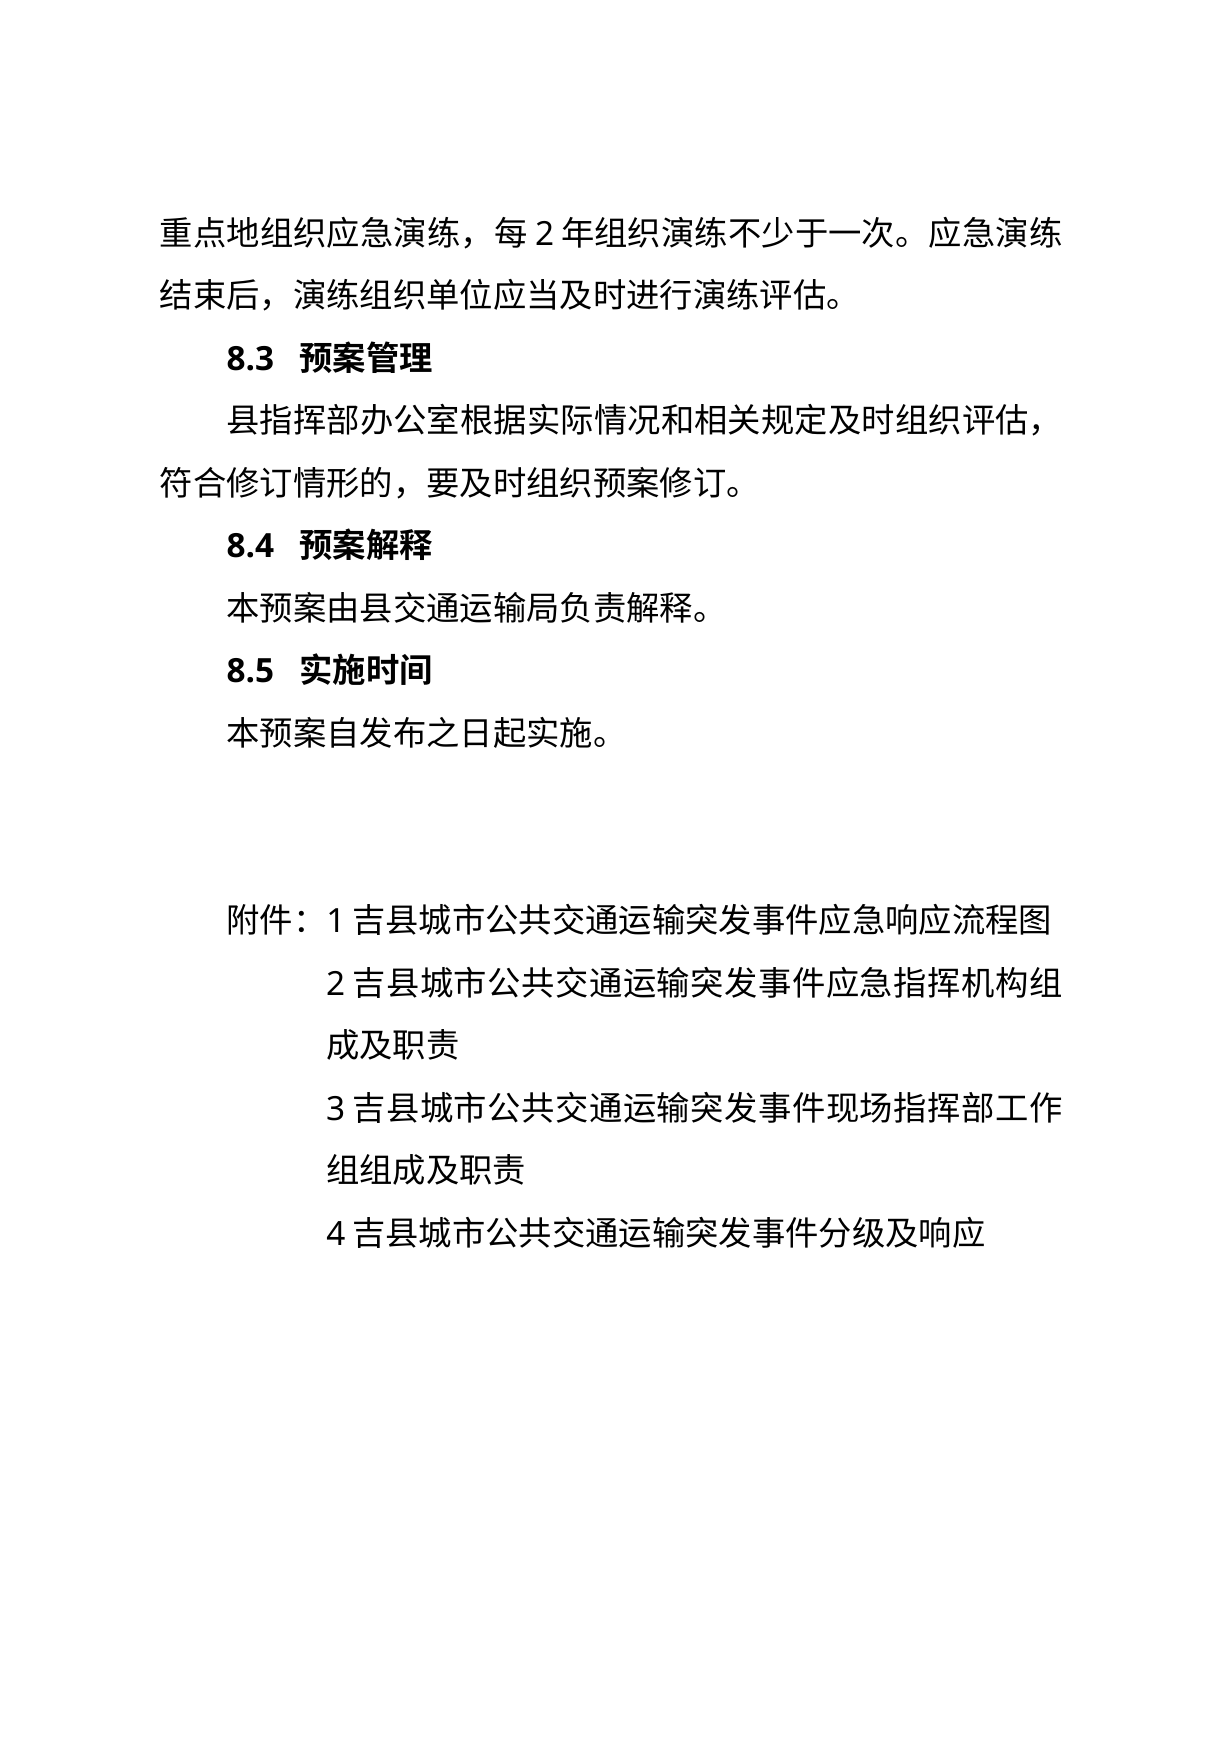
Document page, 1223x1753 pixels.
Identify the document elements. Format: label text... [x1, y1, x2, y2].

text 4吉县城市公共交通运输突发事件分级及响应 [159, 1195, 1063, 1257]
text 8.4 预案解释 [159, 507, 1063, 570]
text 8.3 预案管理 [159, 320, 1063, 382]
text 县指挥部办公室根据实际情况和相关规定及时组织评估，符合修订情形的，要及时组织预案修订。 [159, 382, 1063, 507]
text 附件：1吉县城市公共交通运输突发事件应急响应流程图 [159, 882, 1063, 945]
text 本预案由县交通运输局负责解释。 [159, 570, 1063, 632]
text 2吉县城市公共交通运输突发事件应急指挥机构组成及职责 [326, 945, 1063, 1070]
text 3吉县城市公共交通运输突发事件现场指挥部工作组组成及职责 [326, 1070, 1063, 1195]
text 8.5 实施时间 [159, 632, 1063, 695]
text 本预案自发布之日起实施。 [159, 695, 1063, 757]
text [159, 195, 1063, 320]
